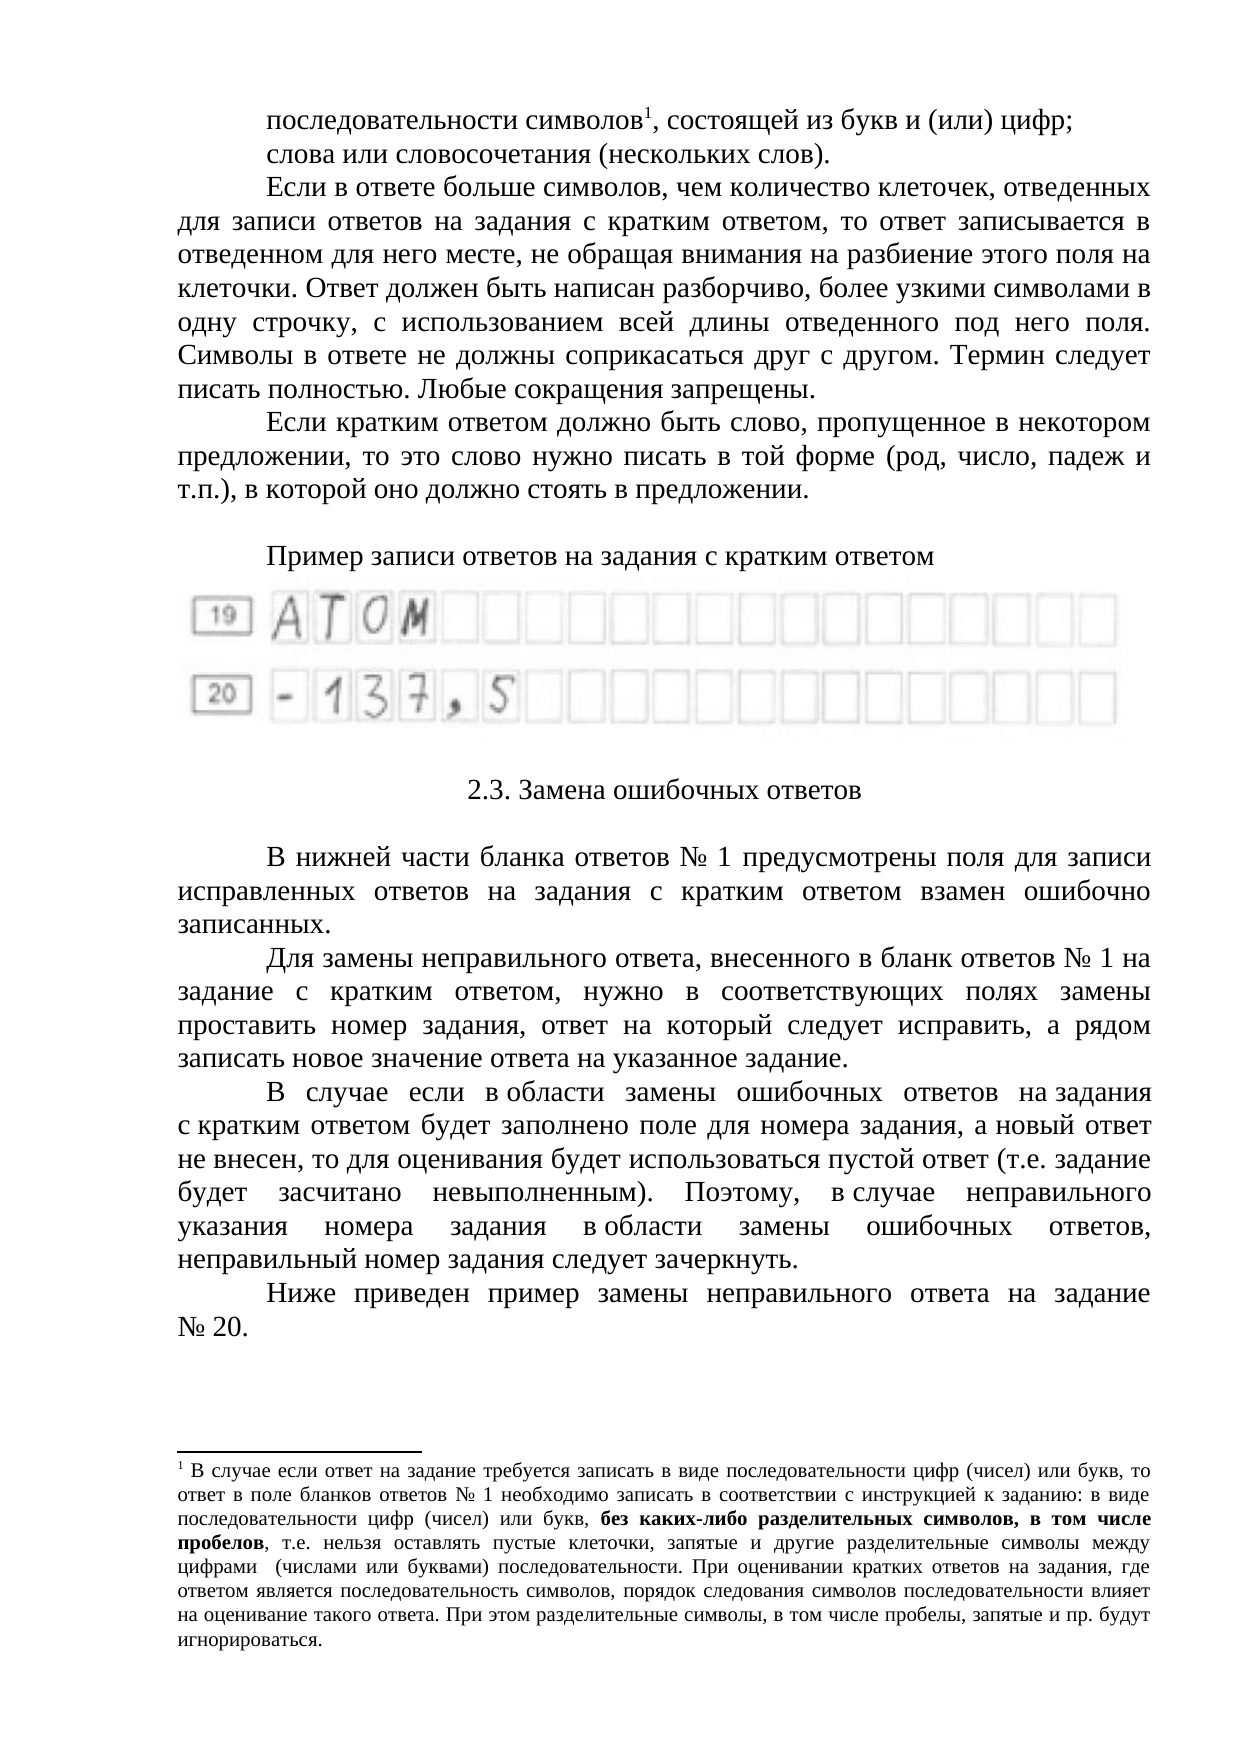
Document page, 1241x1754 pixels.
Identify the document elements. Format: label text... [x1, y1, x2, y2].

text В случае если в области замены ошибочных ответов на задания с кратким ответом будет заполнено поле для номера задания, а новый ответ не внесен, то для оценивания будет использоваться пустой ответ (т.е. задание будет засчитано невыполненным). Поэтому, в случае неправильного указания номера задания в области замены ошибочных ответов, неправильный номер задания следует зачеркнуть. [177, 1074, 1152, 1275]
text слова или словосочетания (нескольких слов). [177, 136, 1152, 169]
text Для замены неправильного ответа, внесенного в бланк ответов № 1 на задание с кратким ответом, нужно в соответствующих полях замены проставить номер задания, ответ на который следует исправить, а рядом записать новое значение ответа на указанное задание. [177, 940, 1152, 1074]
text последовательности символов, состоящей из букв и (или) цифр; [177, 102, 1152, 136]
text 2.3. Замена ошибочных ответов [177, 772, 1152, 806]
text Ниже приведен пример замены неправильного ответа на задание № 20. [177, 1275, 1152, 1342]
text В нижней части бланка ответов № 1 предусмотрены поля для записи исправленных ответов на задания с кратким ответом взамен ошибочно записанных. [177, 839, 1152, 940]
list Если кратким ответом должно быть слово, пропущенное в некотором предложении, то это слово нужно писать в той форме (род, число, падеж и т.п.), в которой оно должно стоять в предложении. [177, 404, 1152, 505]
list Если в ответе больше символов, чем количество клеточек, отведенных для записи ответов на задания с кратким ответом, то ответ записывается в отведенном для него месте, не обращая внимания на разбиение этого поля на клеточки. Ответ должен быть написан разборчиво, более узкими символами в одну строчку, с использованием всей длины отведенного под него поля. Символы в ответе не должны соприкасаться друг с другом. Термин следует писать полностью. Любые сокращения запрещены. [177, 169, 1152, 404]
text Пример записи ответов на задания с кратким ответом [177, 538, 1152, 572]
